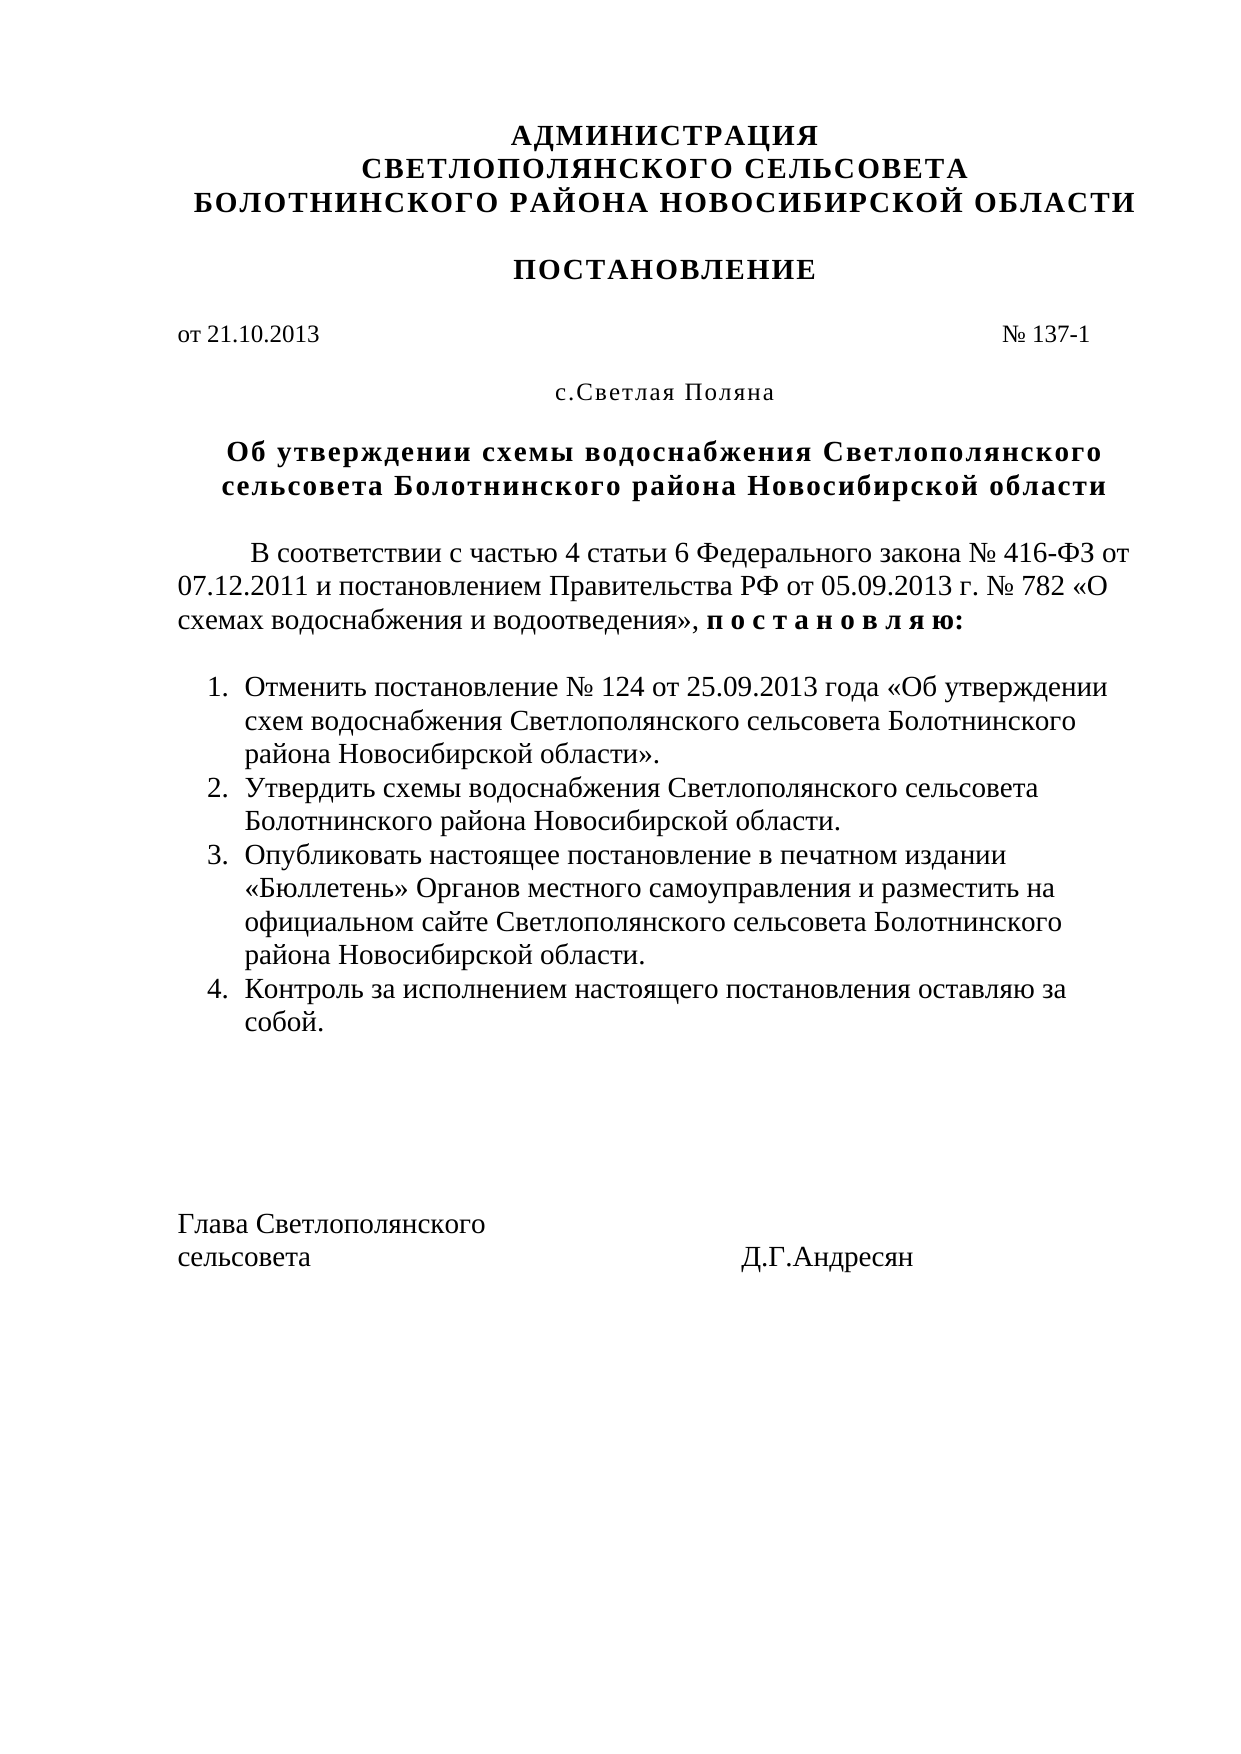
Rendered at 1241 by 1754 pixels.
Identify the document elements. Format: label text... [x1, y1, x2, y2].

text с.Светлая Поляна [177, 377, 1152, 406]
text АДМИНИСТРАЦИЯ [177, 118, 1152, 152]
text В соответствии с частью 4 статьи 6 Федерального закона № 416-ФЗ от 07.12.2011 и постановлением Правительства РФ от 05.09.2013 г. № 782 «О схемах водоснабжения и водоотведения», п о с т а н о в л я ю: [177, 535, 1152, 636]
list Опубликовать настоящее постановление в печатном издании «Бюллетень» Органов местного самоуправления и разместить на официальном сайте Светлополянского сельсовета Болотнинского района Новосибирской области. [207, 837, 1152, 971]
text сельсовета Д.Г.Андресян [177, 1239, 1152, 1273]
text от 21.10.2013 № 137-1 [177, 319, 1174, 348]
text ПОСТАНОВЛЕНИЕ [177, 252, 1152, 286]
list Отменить постановление № 124 от 25.09.2013 года «Об утверждении схем водоснабжения Светлополянского сельсовета Болотнинского района Новосибирской области». [207, 669, 1152, 770]
list Утвердить схемы водоснабжения Светлополянского сельсовета Болотнинского района Новосибирской области. [207, 770, 1152, 837]
text Глава Светлополянского [177, 1206, 1152, 1239]
list Контроль за исполнением настоящего постановления оставляю за собой. [207, 971, 1152, 1038]
text СВЕТЛОПОЛЯНСКОГО СЕЛЬСОВЕТА [177, 152, 1152, 185]
text БОЛОТНИНСКОГО РАЙОНА НОВОСИБИРСКОЙ ОБЛАСТИ [177, 185, 1152, 219]
text Об утверждении схемы водоснабжения Светлополянского сельсовета Болотнинского района Новосибирской области [177, 434, 1152, 501]
